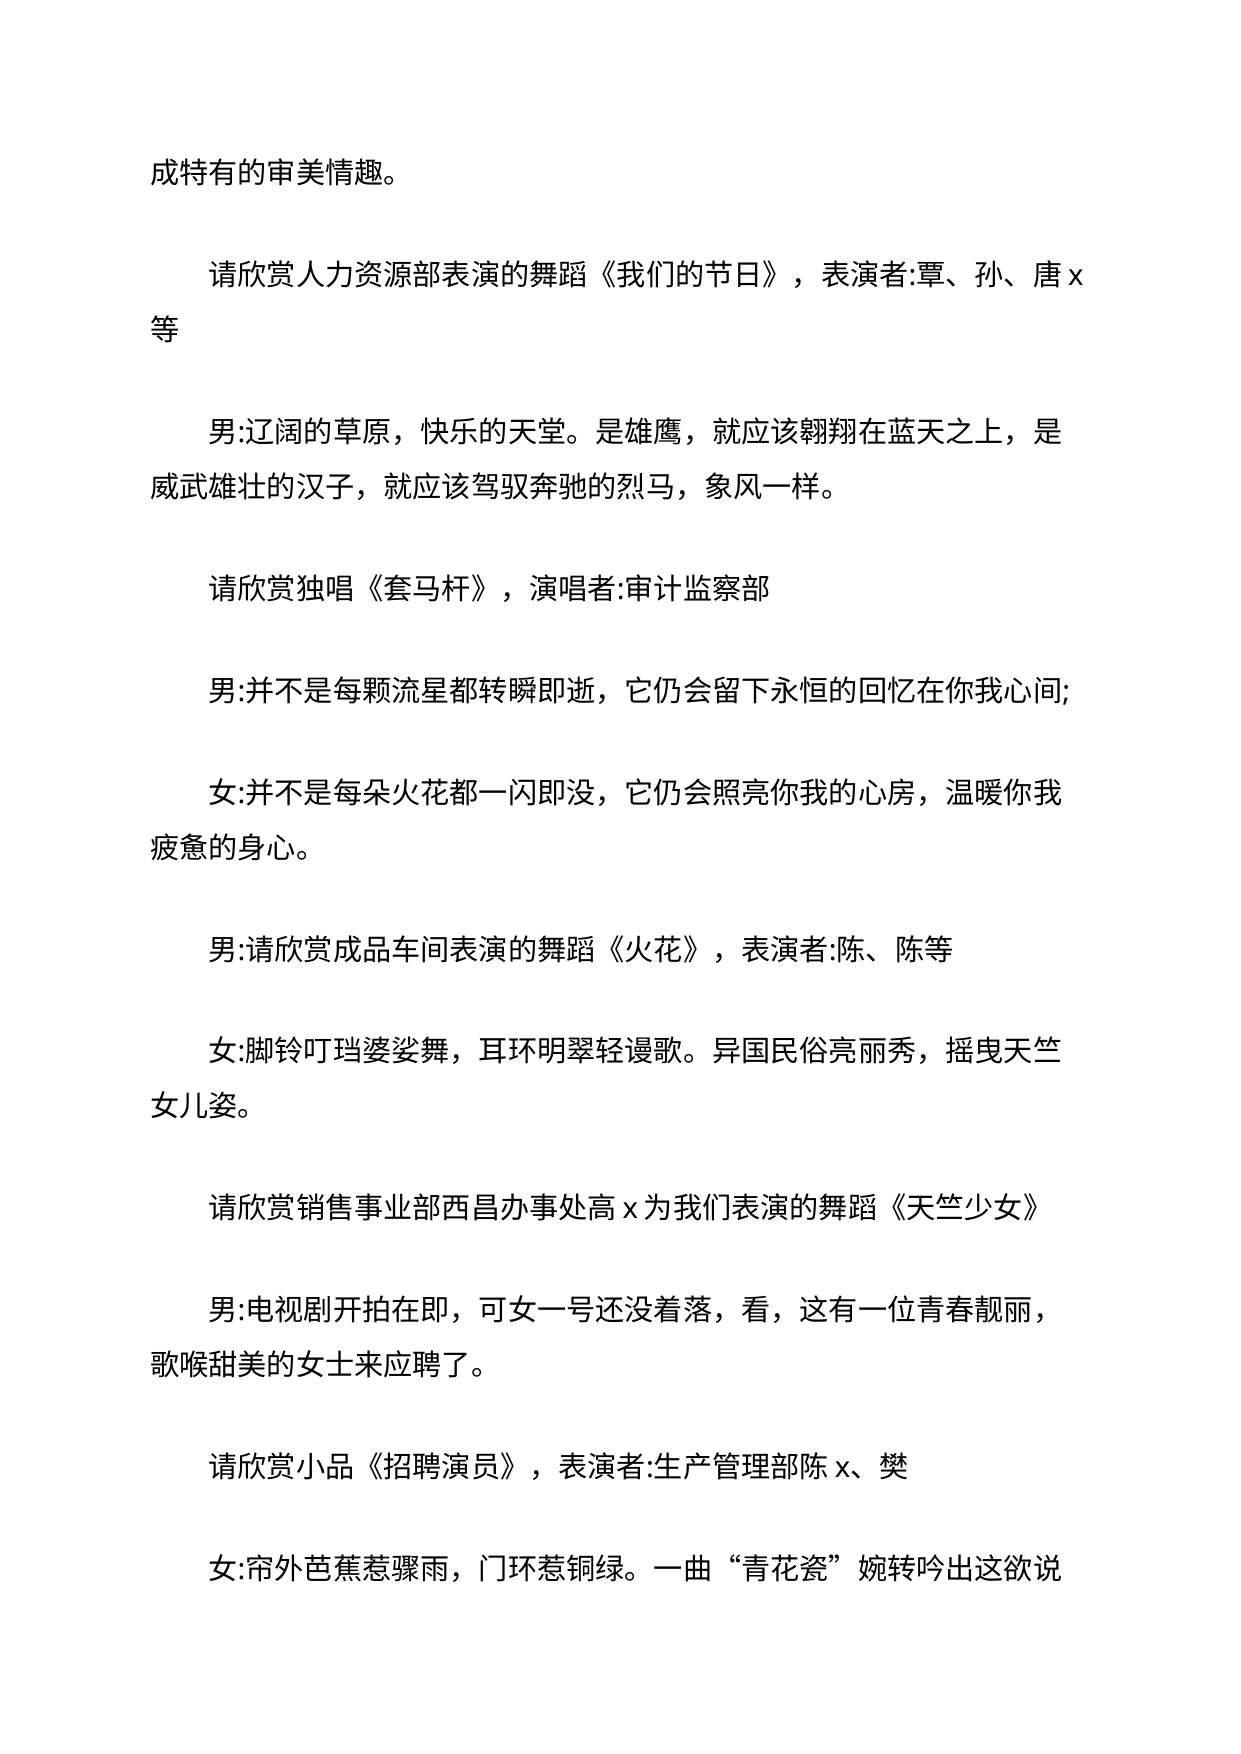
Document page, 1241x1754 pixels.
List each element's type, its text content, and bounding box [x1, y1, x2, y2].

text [150, 1546, 1090, 1588]
text 男:并不是每颗流星都转瞬即逝，它仍会留下永恒的回忆在你我心间; [150, 667, 1090, 710]
text 男:请欣赏成品车间表演的舞蹈《火花》，表演者:陈、陈等 [150, 926, 1090, 968]
text 请欣赏独唱《套马杆》，演唱者:审计监察部 [150, 565, 1090, 608]
text 请欣赏人力资源部表演的舞蹈《我们的节日》，表演者:覃、孙、唐x等 [150, 252, 1090, 349]
text 女:并不是每朵火花都一闪即没，它仍会照亮你我的心房，温暖你我疲惫的身心。 [150, 769, 1090, 867]
text 男:电视剧开拍在即，可女一号还没着落，看，这有一位青春靓丽，歌喉甜美的女士来应聘了。 [150, 1287, 1090, 1384]
text 女:脚铃叮珰婆娑舞，耳环明翠轻谩歌。异国民俗亮丽秀，摇曳天竺女儿姿。 [150, 1028, 1090, 1125]
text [150, 150, 1090, 192]
text 请欣赏小品《招聘演员》，表演者:生产管理部陈x、樊 [150, 1443, 1090, 1486]
text 男:辽阔的草原，快乐的天堂。是雄鹰，就应该翱翔在蓝天之上，是威武雄壮的汉子，就应该驾驭奔驰的烈马，象风一样。 [150, 408, 1090, 506]
text 请欣赏销售事业部西昌办事处高x为我们表演的舞蹈《天竺少女》 [150, 1185, 1090, 1227]
